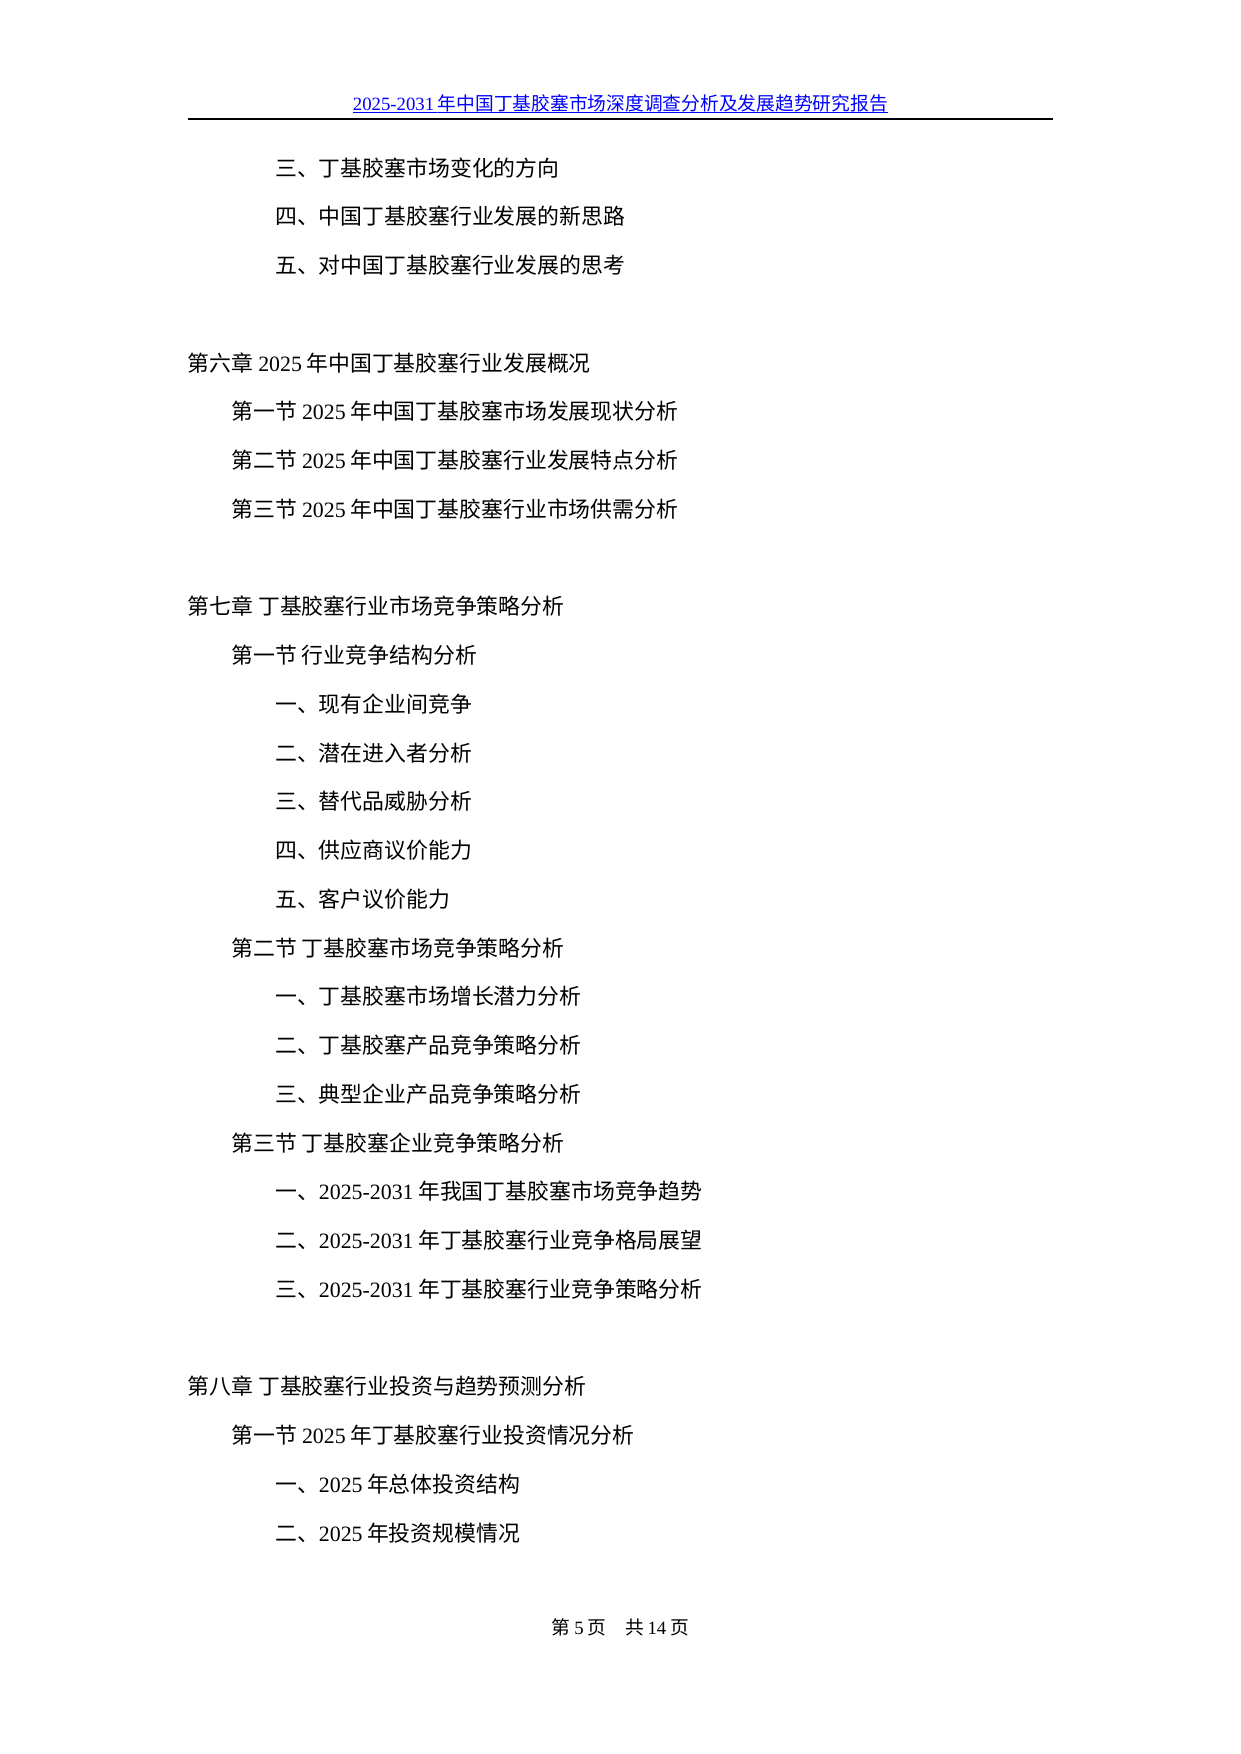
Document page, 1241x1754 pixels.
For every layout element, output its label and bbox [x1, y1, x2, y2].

text [187, 150, 1053, 1548]
